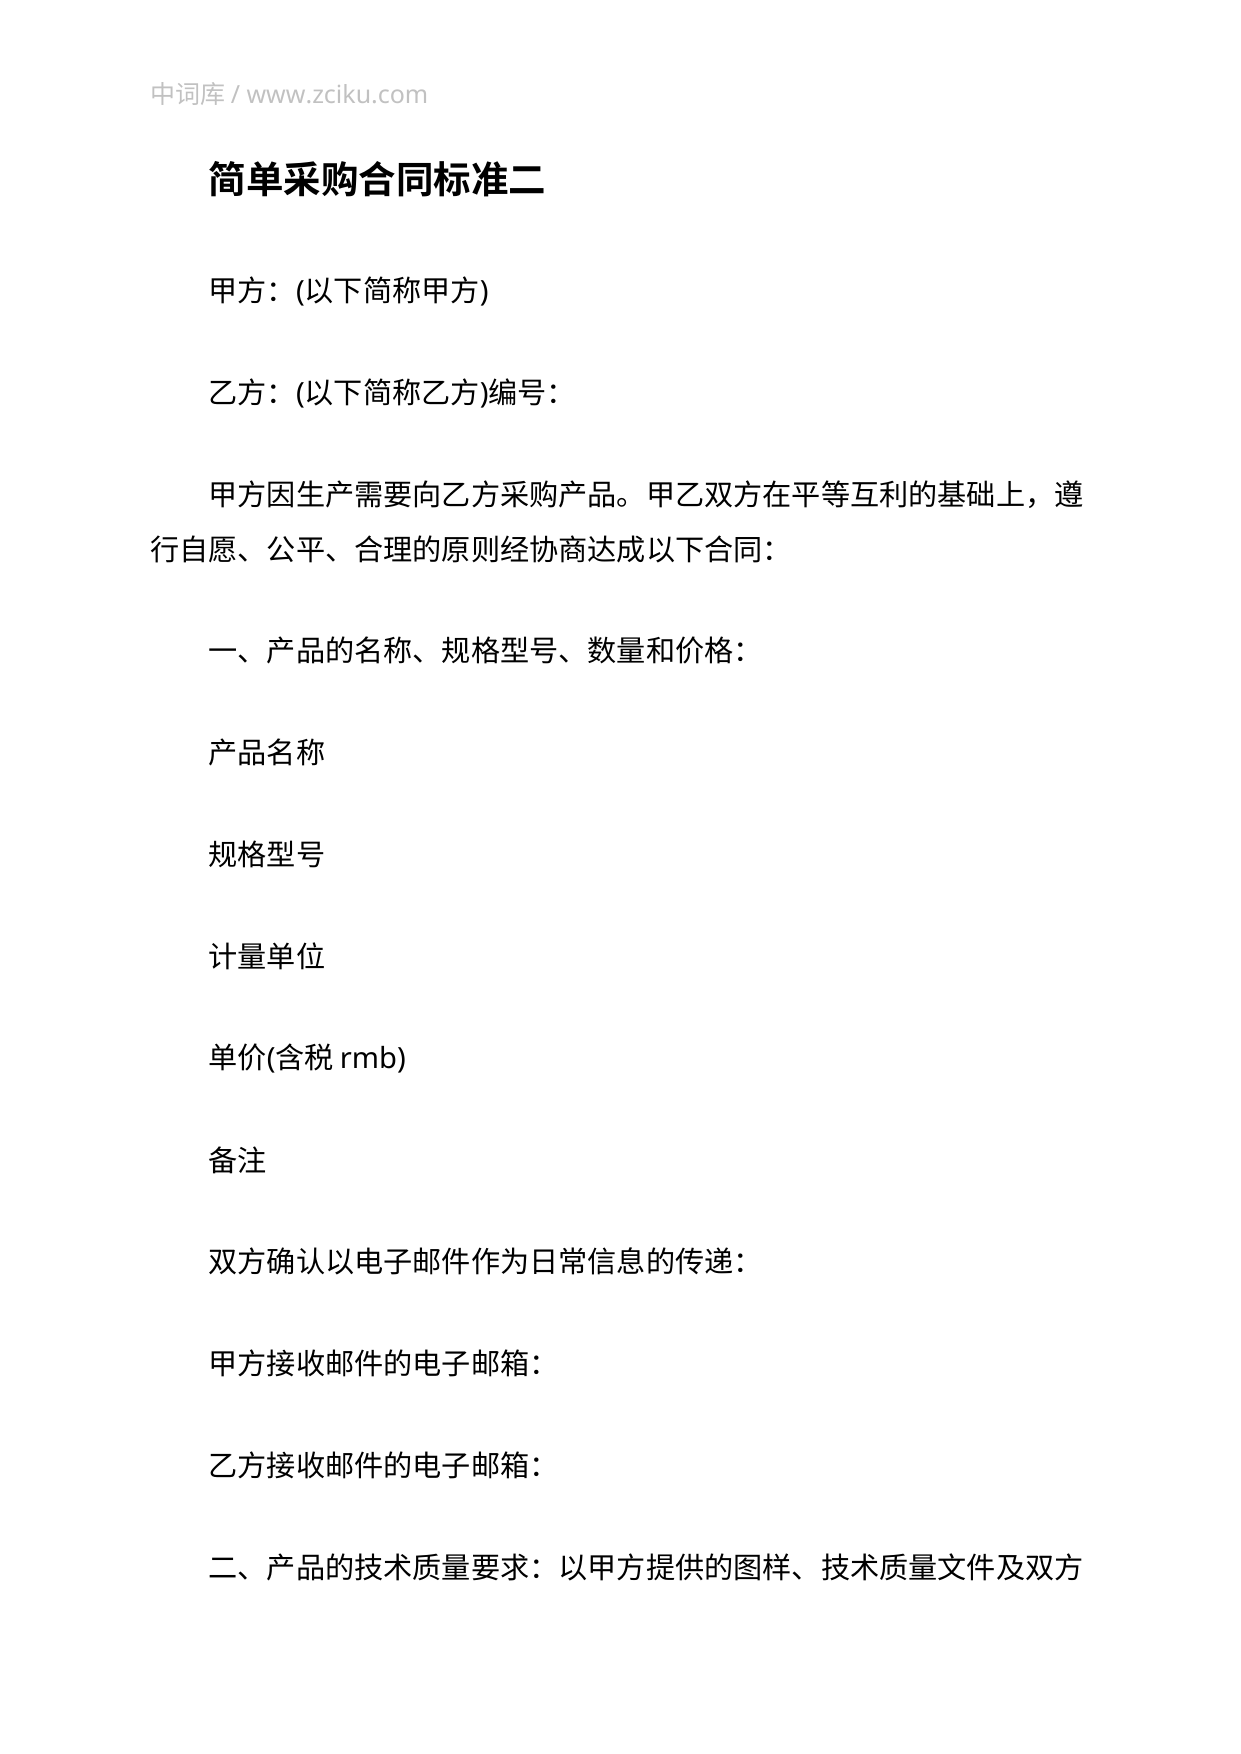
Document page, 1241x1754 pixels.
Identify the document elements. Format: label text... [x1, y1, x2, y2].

text 产品名称 [150, 730, 1090, 772]
text 一、产品的名称、规格型号、数量和价格： [150, 628, 1090, 670]
text 甲方：(以下简称甲方) [150, 267, 1090, 310]
text 备注 [150, 1137, 1090, 1179]
text 甲方接收邮件的电子邮箱： [150, 1341, 1090, 1383]
text 单价(含税rmb) [150, 1035, 1090, 1077]
text 规格型号 [150, 832, 1090, 874]
text 双方确认以电子邮件作为日常信息的传递： [150, 1239, 1090, 1281]
text 计量单位 [150, 933, 1090, 976]
text 乙方接收邮件的电子邮箱： [150, 1442, 1090, 1485]
text 甲方因生产需要向乙方采购产品。甲乙双方在平等互利的基础上，遵行自愿、公平、合理的原则经协商达成以下合同： [150, 471, 1090, 568]
text 乙方：(以下简称乙方)编号： [150, 369, 1090, 412]
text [150, 1544, 1090, 1586]
text 简单采购合同标准二 [150, 150, 1090, 204]
